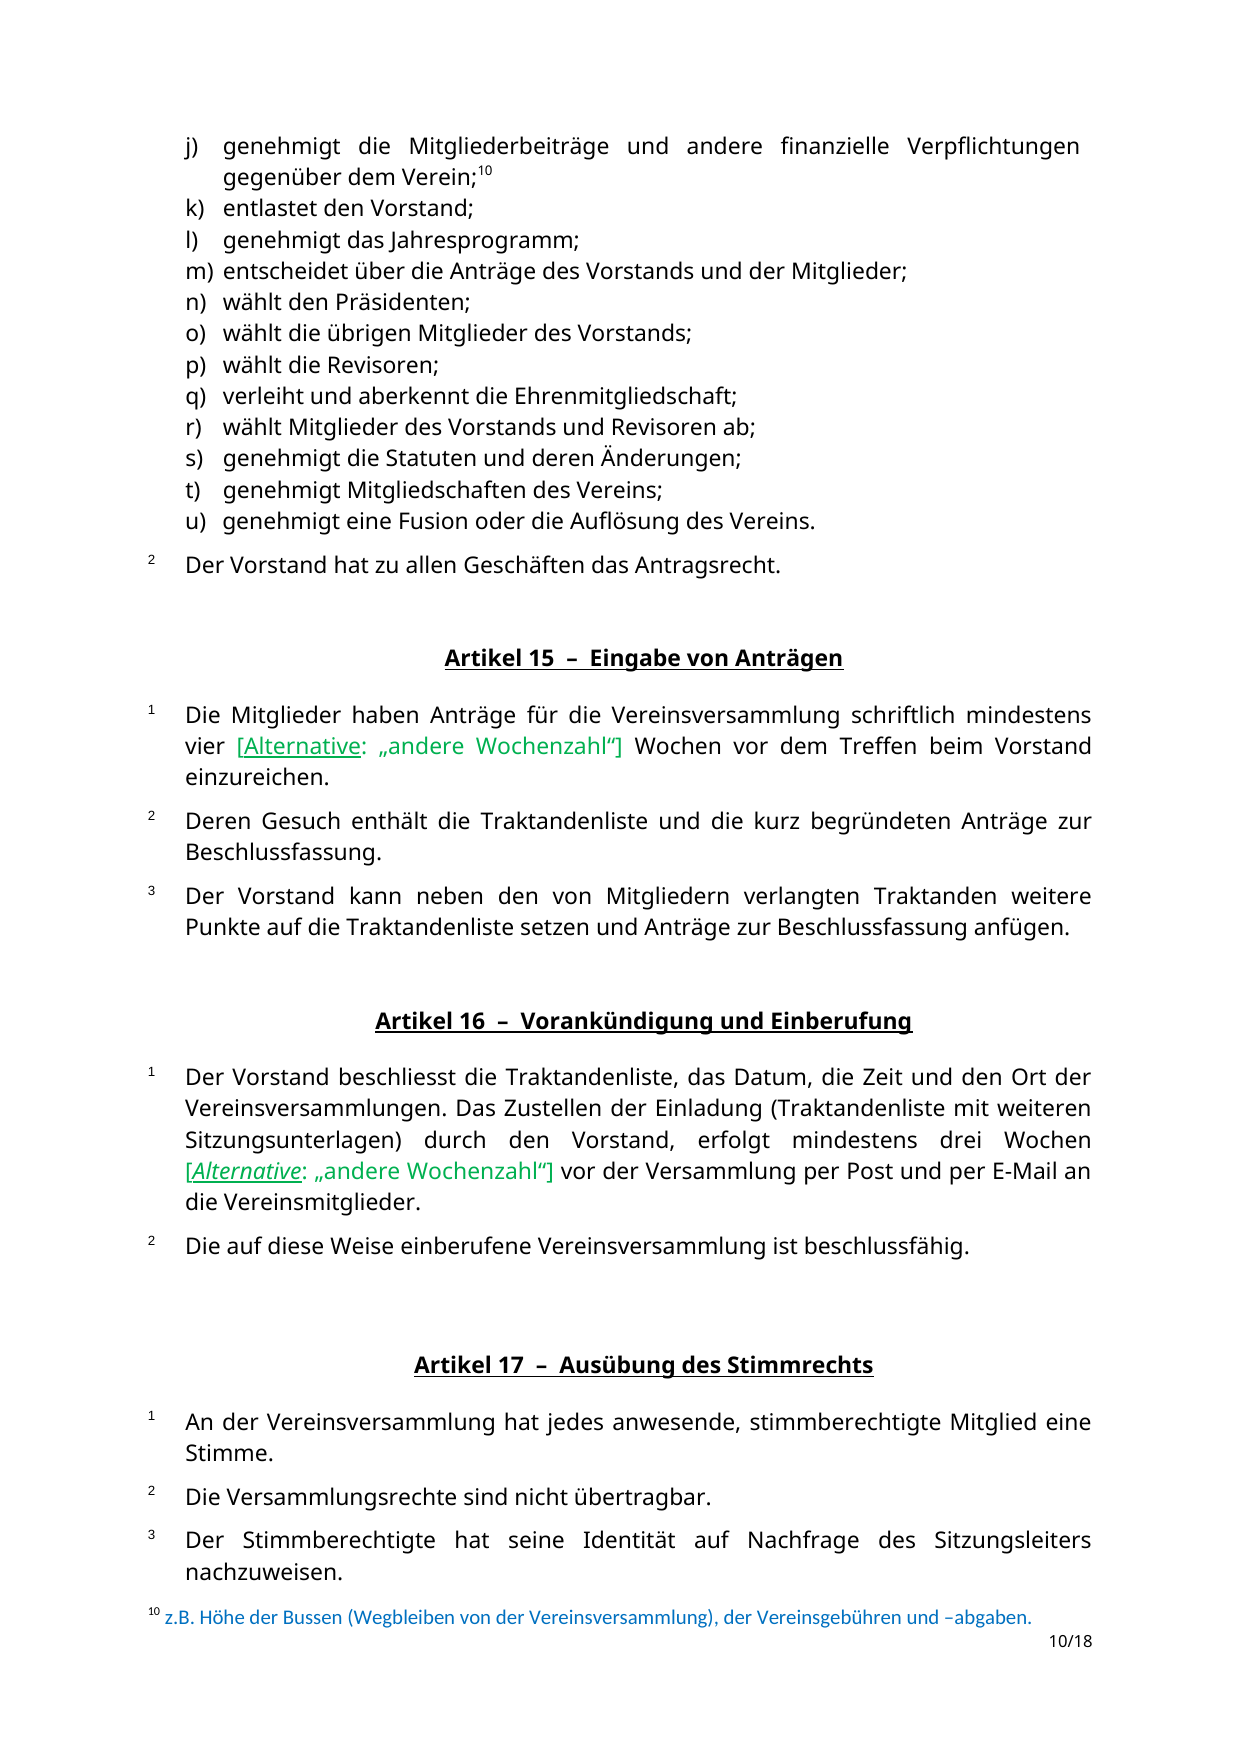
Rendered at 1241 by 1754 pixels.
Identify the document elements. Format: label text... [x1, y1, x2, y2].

subtitle Artikel 16 – Vorankündigung und Einberufung [207, 1005, 1081, 1036]
subtitle Artikel 17 – Ausübung des Stimmrechts [207, 1349, 1081, 1380]
list wählt den Präsidenten; [185, 286, 1081, 317]
list Die auf diese Weise einberufene Vereinsversammlung ist beschlussfähig. [148, 1230, 1092, 1261]
list Der Vorstand kann neben den von Mitgliedern verlangten Traktanden weitere Punkte auf die Traktandenliste setzen und Anträge zur Beschlussfassung anfügen. [148, 880, 1092, 942]
list verleiht und aberkennt die Ehrenmitgliedschaft; [185, 380, 1081, 411]
list An der Vereinsversammlung hat jedes anwesende, stimmberechtigte Mitglied eine Stimme. [148, 1405, 1092, 1468]
list Der Stimmberechtigte hat seine Identität auf Nachfrage des Sitzungsleiters nachzuweisen. [148, 1524, 1092, 1587]
list genehmigt die Statuten und deren Änderungen; [185, 442, 1081, 474]
list genehmigt eine Fusion oder die Auflösung des Vereins. [185, 505, 1081, 536]
list genehmigt Mitgliedschaften des Vereins; [185, 474, 1081, 505]
list wählt die Revisoren; [185, 349, 1081, 380]
list Die Versammlungsrechte sind nicht übertragbar. [148, 1480, 1092, 1512]
list wählt die übrigen Mitglieder des Vorstands; [185, 317, 1081, 349]
list wählt Mitglieder des Vorstands und Revisoren ab; [185, 411, 1081, 442]
list genehmigt die Mitgliederbeiträge und andere finanzielle Verpflichtungen gegenüber dem Verein; [185, 130, 1081, 192]
list genehmigt das Jahresprogramm; [185, 224, 1081, 255]
list Die Mitglieder haben Anträge für die Vereinsversammlung schriftlich mindestens vier [Alternative: „andere Wochenzahl“] Wochen vor dem Treffen beim Vorstand einzureichen. [148, 699, 1092, 792]
list entlastet den Vorstand; [185, 192, 1081, 224]
subtitle Artikel 15 – Eingabe von Anträgen [207, 642, 1081, 674]
list entscheidet über die Anträge des Vorstands und der Mitglieder; [185, 255, 1081, 286]
list Der Vorstand beschliesst die Traktandenliste, das Datum, die Zeit und den Ort der Vereinsversammlungen. Das Zustellen der Einladung (Traktandenliste mit weiteren Sitzungsunterlagen) durch den Vorstand, erfolgt mindestens drei Wochen [Alternative: „andere Wochenzahl“] vor der Versammlung per Post und per E-Mail an die Vereinsmitglieder. [148, 1061, 1092, 1217]
list Deren Gesuch enthält die Traktandenliste und die kurz begründeten Anträge zur Beschlussfassung. [148, 805, 1092, 867]
list Der Vorstand hat zu allen Geschäften das Antragsrecht. [148, 549, 1092, 580]
